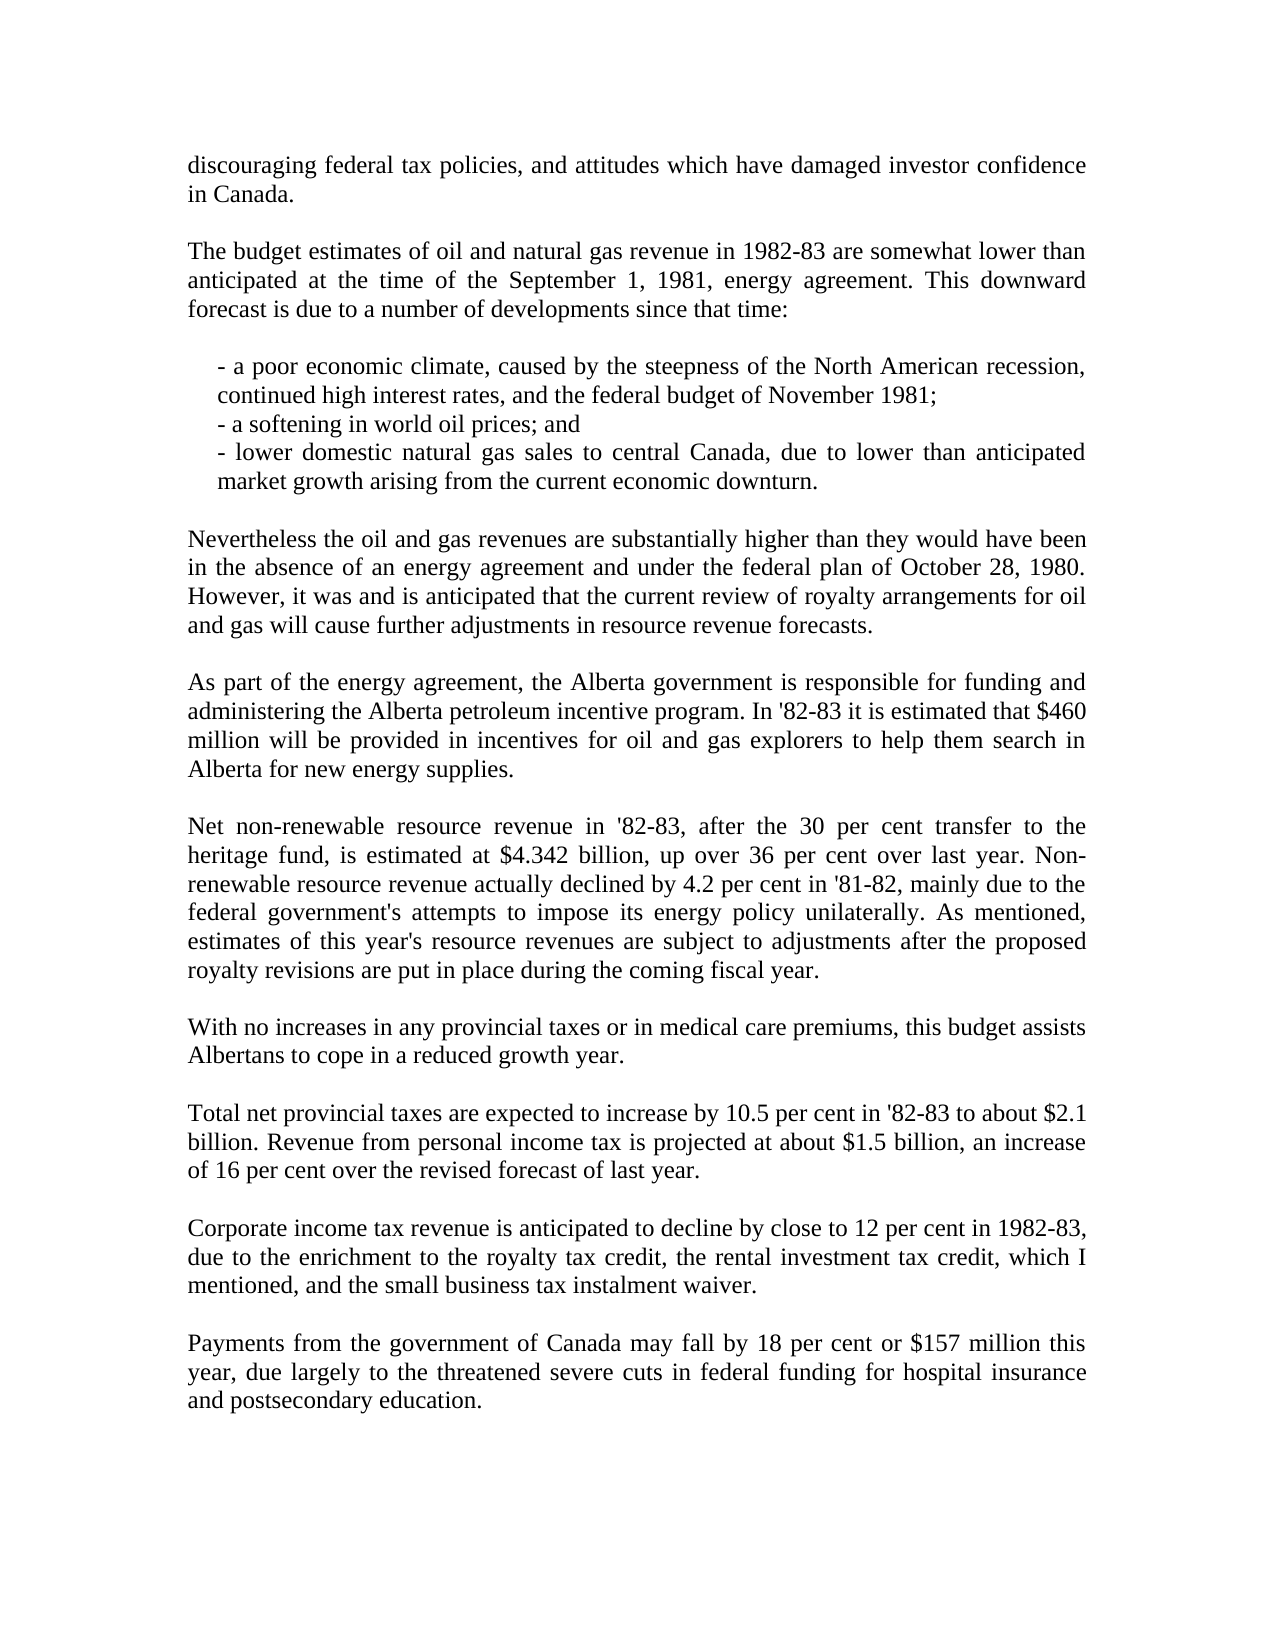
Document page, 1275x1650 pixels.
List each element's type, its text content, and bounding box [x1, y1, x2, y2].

text - a softening in world oil prices; and [217, 409, 1087, 437]
text Nevertheless the oil and gas revenues are substantially higher than they would have been in the absence of an energy agreement and under the federal plan of October 28, 1980. However, it was and is anticipated that the current review of royalty arrangements for oil and gas will cause further adjustments in resource revenue forecasts. [187, 524, 1087, 639]
text - lower domestic natural gas sales to central Canada, due to lower than anticipated market growth arising from the current economic downturn. [217, 437, 1087, 495]
text - a poor economic climate, caused by the steepness of the North American recession, continued high interest rates, and the federal budget of November 1981; [217, 351, 1087, 409]
text Corporate income tax revenue is anticipated to decline by close to 12 per cent in 1982-83, due to the enrichment to the royalty tax credit, the rental investment tax credit, which I mentioned, and the small business tax instalment waiver. [187, 1213, 1087, 1299]
text As part of the energy agreement, the Alberta government is responsible for funding and administering the Alberta petroleum incentive program. In '82-83 it is estimated that $460 million will be provided in incentives for oil and gas explorers to help them search in Alberta for new energy supplies. [187, 667, 1087, 782]
text With no increases in any provincial taxes or in medical care premiums, this budget assists Albertans to cope in a reduced growth year. [187, 1012, 1087, 1069]
text Total net provincial taxes are expected to increase by 10.5 per cent in '82-83 to about $2.1 billion. Revenue from personal income tax is projected at about $1.5 billion, an increase of 16 per cent over the revised forecast of last year. [187, 1098, 1087, 1184]
text Payments from the government of Canada may fall by 18 per cent or $157 million this year, due largely to the threatened severe cuts in federal funding for hospital insurance and postsecondary education. [187, 1328, 1087, 1414]
text Net non-renewable resource revenue in '82-83, after the 30 per cent transfer to the heritage fund, is estimated at $4.342 billion, up over 36 per cent over last year. Non-renewable resource revenue actually declined by 4.2 per cent in '81-82, mainly due to the federal government's attempts to impose its energy policy unilaterally. As mentioned, estimates of this year's resource revenues are subject to adjustments after the proposed royalty revisions are put in place during the coming fiscal year. [187, 811, 1087, 984]
text The budget estimates of oil and natural gas revenue in 1982-83 are somewhat lower than anticipated at the time of the September 1, 1981, energy agreement. This downward forecast is due to a number of developments since that time: [187, 236, 1087, 322]
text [187, 150, 1087, 207]
